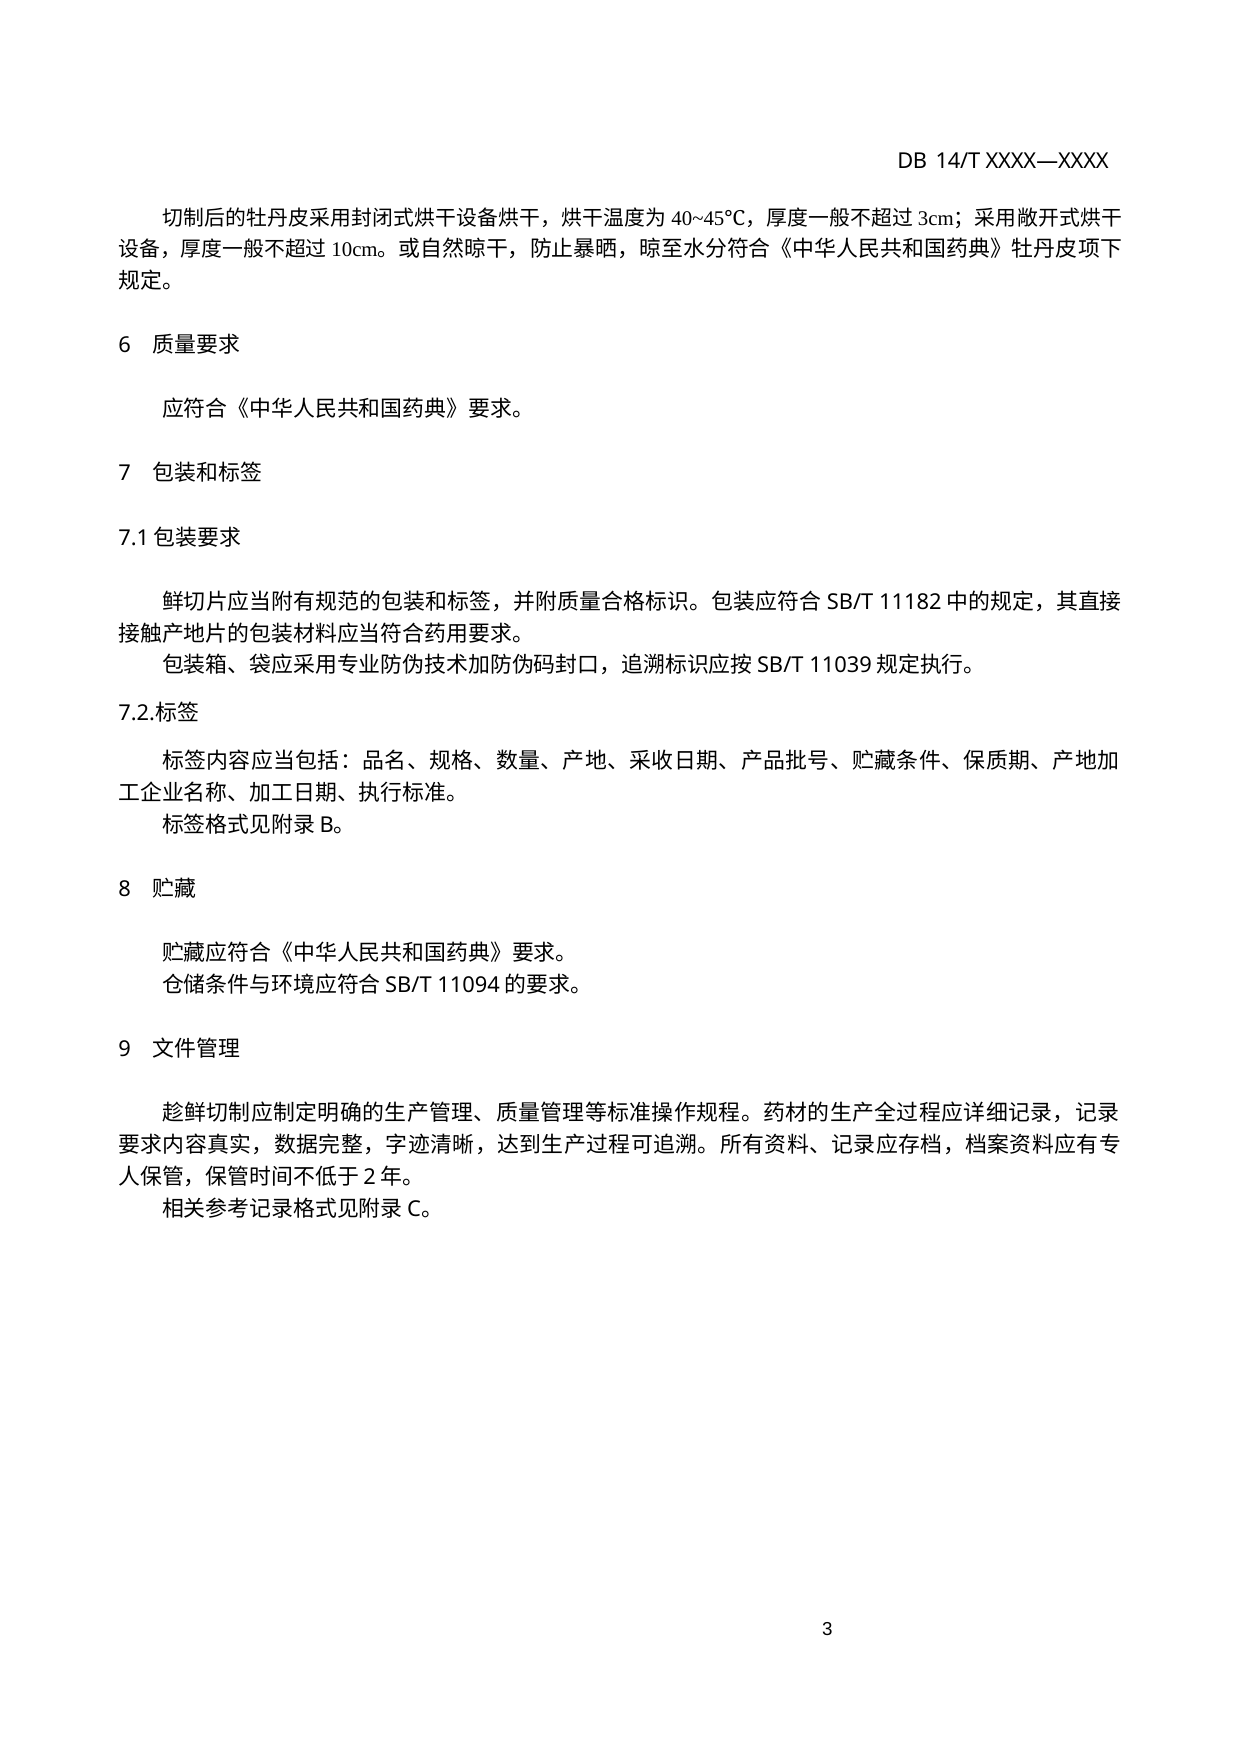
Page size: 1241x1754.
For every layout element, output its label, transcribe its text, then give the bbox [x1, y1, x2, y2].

text 仓储条件与环境应符合SB/T 11094的要求。 [118, 967, 1122, 999]
text 标签格式见附录B。 [118, 807, 1122, 838]
text 文件管理 [118, 1031, 1122, 1063]
text 贮藏应符合《中华人民共和国药典》要求。 [118, 935, 1122, 967]
text 趁鲜切制应制定明确的生产管理、质量管理等标准操作规程。药材的生产全过程应详细记录，记录要求内容真实，数据完整，字迹清晰，达到生产过程可追溯。所有资料、记录应存档，档案资料应有专人保管，保管时间不低于2年。 [118, 1095, 1122, 1191]
text 质量要求 [118, 327, 1122, 359]
text 包装和标签 [118, 455, 1122, 487]
text 切制后的牡丹皮采用封闭式烘干设备烘干，烘干温度为40~45℃，厚度一般不超过3cm；采用敞开式烘干设备，厚度一般不超过10cm。或自然晾干，防止暴晒，晾至水分符合《中华人民共和国药典》牡丹皮项下规定。 [118, 201, 1122, 294]
text 应符合《中华人民共和国药典》要求。 [118, 391, 1122, 423]
text 贮藏 [118, 871, 1122, 903]
text 包装箱、袋应采用专业防伪技术加防伪码封口，追溯标识应按SB/T 11039规定执行。 [118, 647, 1122, 679]
list 7.2.标签 [118, 695, 1122, 727]
text 相关参考记录格式见附录C。 [118, 1191, 1122, 1222]
text 鲜切片应当附有规范的包装和标签，并附质量合格标识。包装应符合SB/T 11182中的规定，其直接接触产地片的包装材料应当符合药用要求。 [118, 584, 1122, 647]
list 7.1包装要求 [118, 519, 1122, 551]
text 标签内容应当包括：品名、规格、数量、产地、采收日期、产品批号、贮藏条件、保质期、产地加工企业名称、加工日期、执行标准。 [118, 743, 1122, 807]
